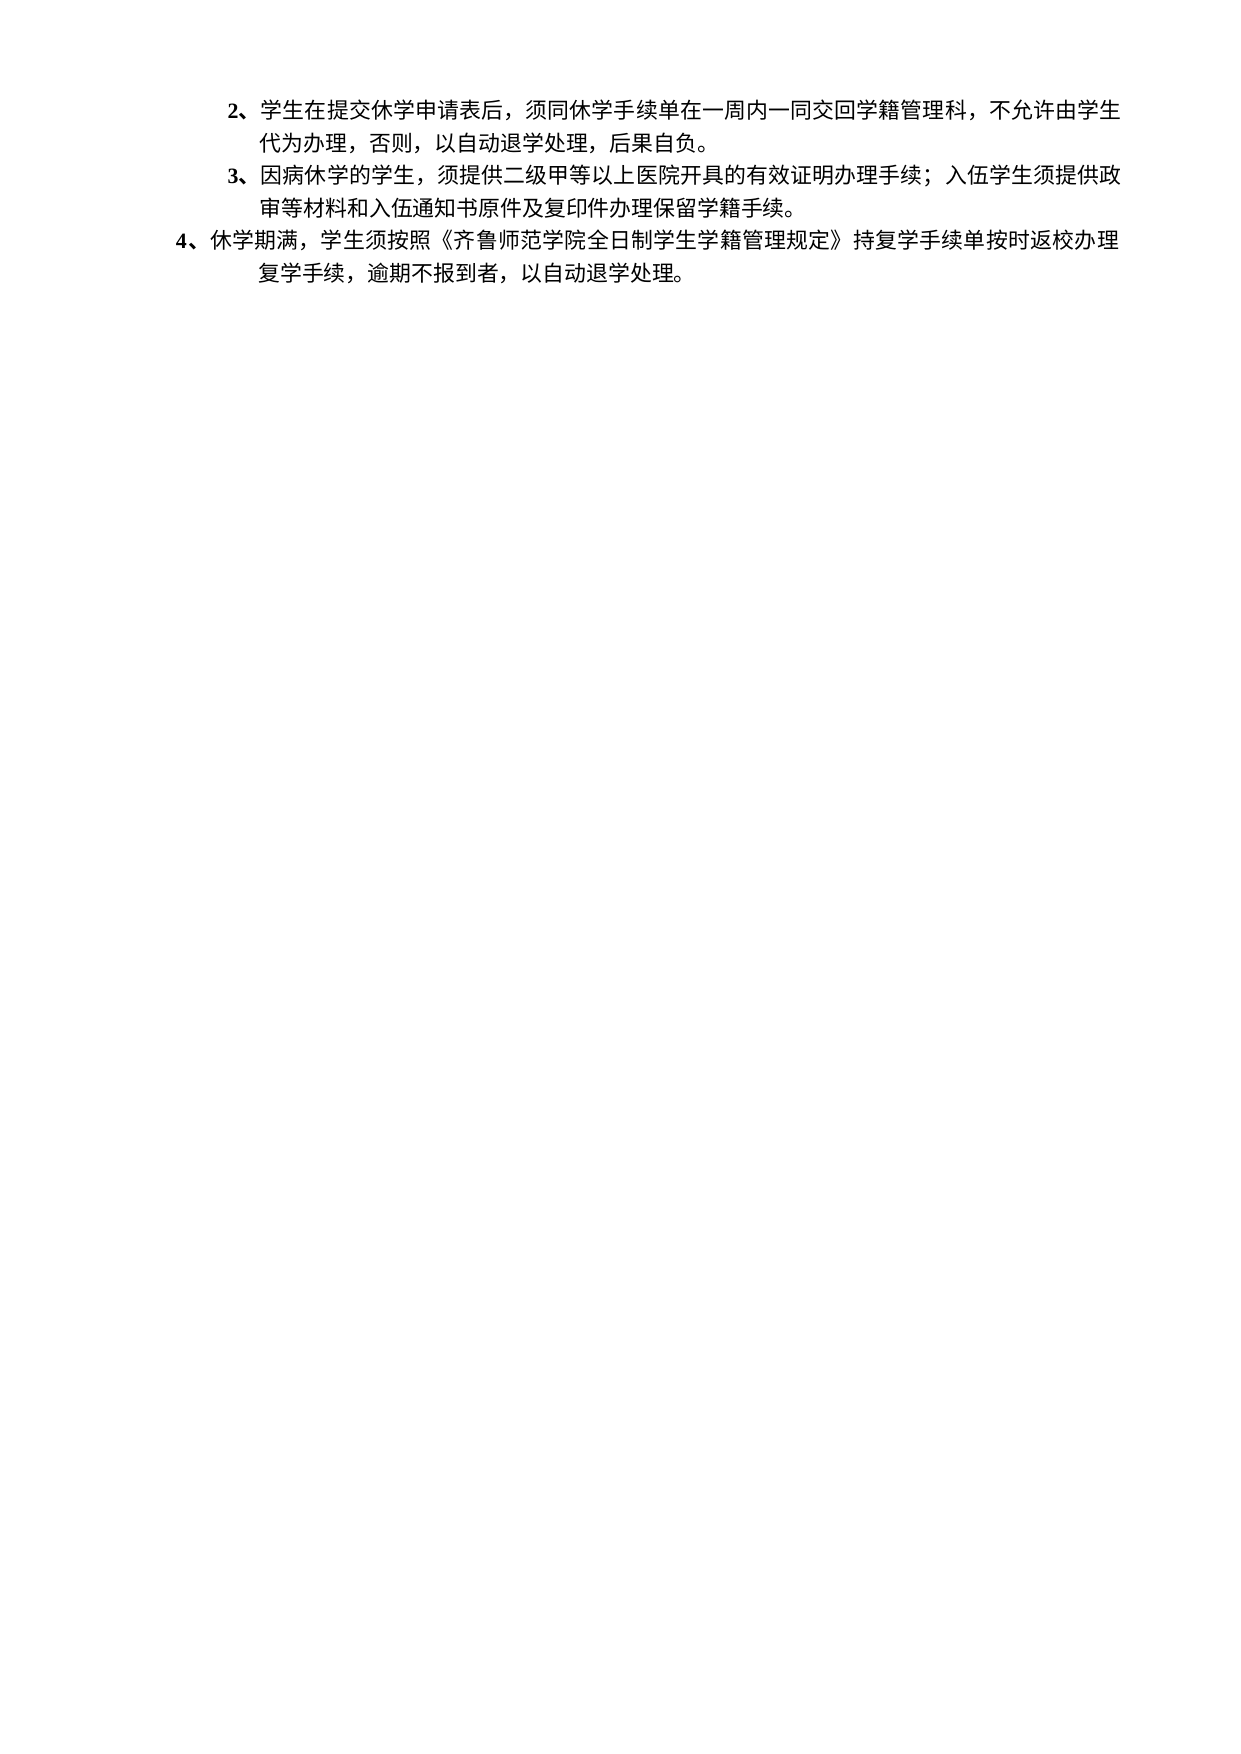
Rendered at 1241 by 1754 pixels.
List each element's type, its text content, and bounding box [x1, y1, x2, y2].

text 3、因病休学的学生，须提供二级甲等以上医院开具的有效证明办理手续；入伍学生须提供政审等材料和入伍通知书原件及复印件办理保留学籍手续。 [227, 158, 1122, 223]
text 4、休学期满，学生须按照《齐鲁师范学院全日制学生学籍管理规定》持复学手续单按时返校办理复学手续，逾期不报到者，以自动退学处理。 [118, 223, 1122, 288]
text 2、学生在提交休学申请表后，须同休学手续单在一周内一同交回学籍管理科，不允许由学生代为办理，否则，以自动退学处理，后果自负。 [227, 93, 1122, 158]
